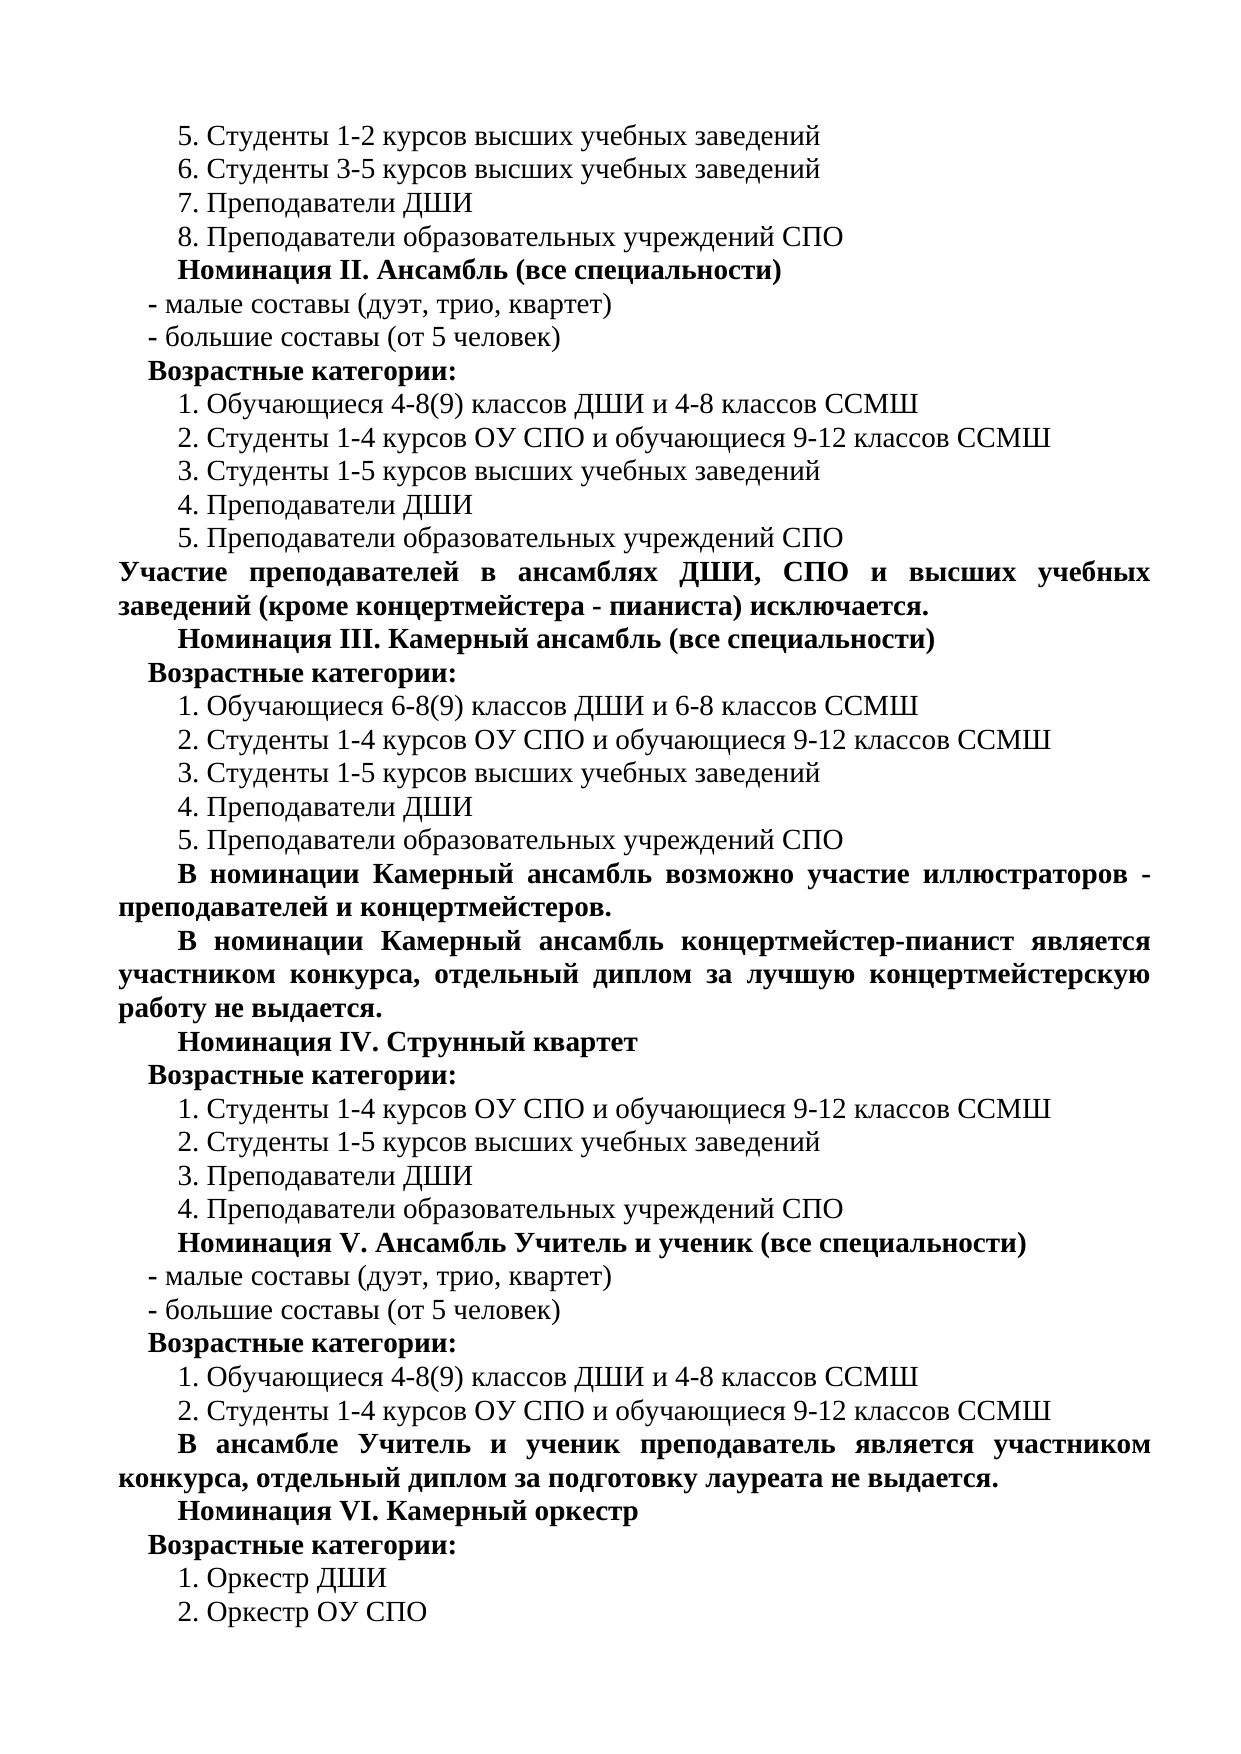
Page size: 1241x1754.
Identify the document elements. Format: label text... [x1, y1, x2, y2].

text В номинации Камерный ансамбль возможно участие иллюстраторов - преподавателей и концертмейстеров. [118, 856, 1152, 923]
text - большие составы (от 5 человек) [118, 1292, 1152, 1326]
text 2. Студенты 1-4 курсов ОУ СПО и обучающиеся 9-12 классов ССМШ [118, 722, 1152, 755]
text - малые составы (дуэт, трио, квартет) [118, 1258, 1152, 1292]
text Возрастные категории: [118, 1326, 1152, 1359]
text Номинация II. Ансамбль (все специальности) [118, 252, 1152, 286]
text 5. Студенты 1-2 курсов высших учебных заведений [118, 118, 1152, 152]
text 2. Студенты 1-4 курсов ОУ СПО и обучающиеся 9-12 классов ССМШ [118, 420, 1152, 453]
text Участие преподавателей в ансамблях ДШИ, СПО и высших учебных заведений (кроме концертмейстера - пианиста) исключается. [118, 554, 1152, 621]
text Возрастные категории: [118, 1527, 1152, 1560]
text 6. Студенты 3-5 курсов высших учебных заведений [118, 152, 1152, 185]
text В номинации Камерный ансамбль концертмейстер-пианист является участником конкурса, отдельный диплом за лучшую концертмейстерскую работу не выдается. [118, 923, 1152, 1024]
text 4. Преподаватели образовательных учреждений СПО [118, 1191, 1152, 1225]
text 3. Преподаватели ДШИ [118, 1158, 1152, 1191]
text В ансамбле Учитель и ученик преподаватель является участником конкурса, отдельный диплом за подготовку лауреата не выдается. [118, 1426, 1152, 1493]
text 1. Студенты 1-4 курсов ОУ СПО и обучающиеся 9-12 классов ССМШ [118, 1091, 1152, 1124]
text 8. Преподаватели образовательных учреждений СПО [118, 219, 1152, 252]
text 1. Обучающиеся 4-8(9) классов ДШИ и 4-8 классов ССМШ [118, 386, 1152, 420]
text Номинация V. Ансамбль Учитель и ученик (все специальности) [177, 1225, 1152, 1258]
text 4. Преподаватели ДШИ [118, 487, 1152, 521]
text Номинация IV. Струнный квартет [177, 1024, 1152, 1057]
text - большие составы (от 5 человек) [118, 319, 1152, 353]
text 3. Студенты 1-5 курсов высших учебных заведений [118, 755, 1152, 789]
text 7. Преподаватели ДШИ [118, 185, 1152, 219]
text Возрастные категории: [118, 655, 1152, 688]
text 1. Обучающиеся 4-8(9) классов ДШИ и 4-8 классов ССМШ [118, 1359, 1152, 1393]
text Возрастные категории: [118, 353, 1152, 386]
text 5. Преподаватели образовательных учреждений СПО [118, 822, 1152, 856]
text 3. Студенты 1-5 курсов высших учебных заведений [118, 453, 1152, 487]
text Номинация VI. Камерный оркестр [177, 1493, 1152, 1527]
text 1. Оркестр ДШИ [118, 1560, 1152, 1594]
text 4. Преподаватели ДШИ [118, 789, 1152, 822]
text Номинация III. Камерный ансамбль (все специальности) [118, 621, 1152, 655]
text 5. Преподаватели образовательных учреждений СПО [118, 521, 1152, 554]
text 2. Оркестр ОУ СПО [118, 1594, 1152, 1627]
text Возрастные категории: [118, 1057, 1152, 1091]
text 1. Обучающиеся 6-8(9) классов ДШИ и 6-8 классов ССМШ [118, 688, 1152, 722]
text 2. Студенты 1-5 курсов высших учебных заведений [118, 1124, 1152, 1158]
text 2. Студенты 1-4 курсов ОУ СПО и обучающиеся 9-12 классов ССМШ [118, 1393, 1152, 1426]
text - малые составы (дуэт, трио, квартет) [118, 286, 1152, 319]
